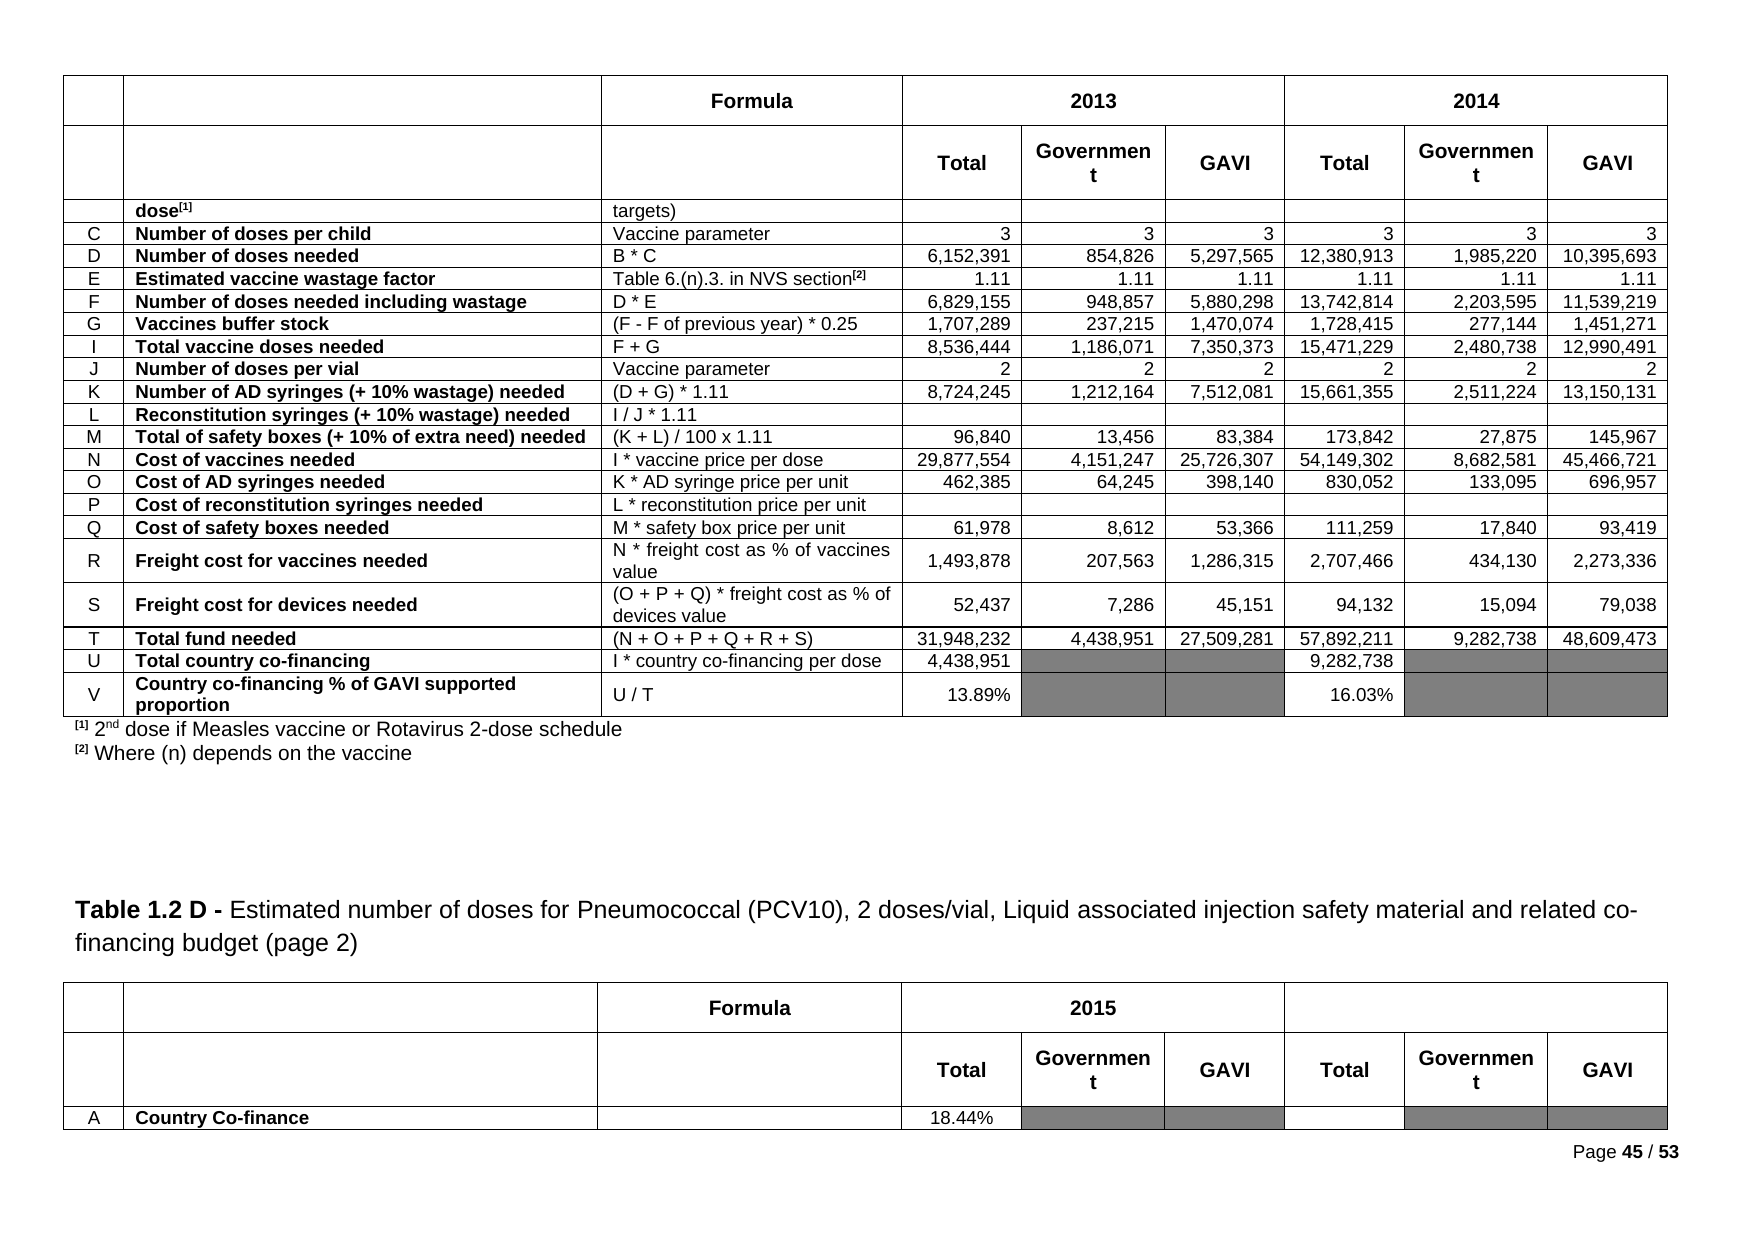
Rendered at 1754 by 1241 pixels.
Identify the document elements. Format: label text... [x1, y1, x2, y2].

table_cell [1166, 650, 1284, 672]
subtitle Table 1.2 D - Estimated number of doses for Pneumococcal (PCV10), 2 doses/vial, Liquid associated injection safety material and related co-financing budget (page 2) [75, 895, 1679, 957]
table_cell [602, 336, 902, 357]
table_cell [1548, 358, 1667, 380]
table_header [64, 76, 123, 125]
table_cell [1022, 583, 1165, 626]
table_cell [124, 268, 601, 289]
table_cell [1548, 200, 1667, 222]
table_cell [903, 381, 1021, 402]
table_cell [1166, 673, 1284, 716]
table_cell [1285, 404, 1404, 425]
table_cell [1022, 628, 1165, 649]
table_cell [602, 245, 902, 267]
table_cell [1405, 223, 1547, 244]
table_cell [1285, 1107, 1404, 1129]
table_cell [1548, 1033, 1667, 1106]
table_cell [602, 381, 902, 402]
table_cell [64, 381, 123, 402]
text [1] 2nd dose if Measles vaccine or Rotavirus 2-dose schedule [75, 717, 1679, 741]
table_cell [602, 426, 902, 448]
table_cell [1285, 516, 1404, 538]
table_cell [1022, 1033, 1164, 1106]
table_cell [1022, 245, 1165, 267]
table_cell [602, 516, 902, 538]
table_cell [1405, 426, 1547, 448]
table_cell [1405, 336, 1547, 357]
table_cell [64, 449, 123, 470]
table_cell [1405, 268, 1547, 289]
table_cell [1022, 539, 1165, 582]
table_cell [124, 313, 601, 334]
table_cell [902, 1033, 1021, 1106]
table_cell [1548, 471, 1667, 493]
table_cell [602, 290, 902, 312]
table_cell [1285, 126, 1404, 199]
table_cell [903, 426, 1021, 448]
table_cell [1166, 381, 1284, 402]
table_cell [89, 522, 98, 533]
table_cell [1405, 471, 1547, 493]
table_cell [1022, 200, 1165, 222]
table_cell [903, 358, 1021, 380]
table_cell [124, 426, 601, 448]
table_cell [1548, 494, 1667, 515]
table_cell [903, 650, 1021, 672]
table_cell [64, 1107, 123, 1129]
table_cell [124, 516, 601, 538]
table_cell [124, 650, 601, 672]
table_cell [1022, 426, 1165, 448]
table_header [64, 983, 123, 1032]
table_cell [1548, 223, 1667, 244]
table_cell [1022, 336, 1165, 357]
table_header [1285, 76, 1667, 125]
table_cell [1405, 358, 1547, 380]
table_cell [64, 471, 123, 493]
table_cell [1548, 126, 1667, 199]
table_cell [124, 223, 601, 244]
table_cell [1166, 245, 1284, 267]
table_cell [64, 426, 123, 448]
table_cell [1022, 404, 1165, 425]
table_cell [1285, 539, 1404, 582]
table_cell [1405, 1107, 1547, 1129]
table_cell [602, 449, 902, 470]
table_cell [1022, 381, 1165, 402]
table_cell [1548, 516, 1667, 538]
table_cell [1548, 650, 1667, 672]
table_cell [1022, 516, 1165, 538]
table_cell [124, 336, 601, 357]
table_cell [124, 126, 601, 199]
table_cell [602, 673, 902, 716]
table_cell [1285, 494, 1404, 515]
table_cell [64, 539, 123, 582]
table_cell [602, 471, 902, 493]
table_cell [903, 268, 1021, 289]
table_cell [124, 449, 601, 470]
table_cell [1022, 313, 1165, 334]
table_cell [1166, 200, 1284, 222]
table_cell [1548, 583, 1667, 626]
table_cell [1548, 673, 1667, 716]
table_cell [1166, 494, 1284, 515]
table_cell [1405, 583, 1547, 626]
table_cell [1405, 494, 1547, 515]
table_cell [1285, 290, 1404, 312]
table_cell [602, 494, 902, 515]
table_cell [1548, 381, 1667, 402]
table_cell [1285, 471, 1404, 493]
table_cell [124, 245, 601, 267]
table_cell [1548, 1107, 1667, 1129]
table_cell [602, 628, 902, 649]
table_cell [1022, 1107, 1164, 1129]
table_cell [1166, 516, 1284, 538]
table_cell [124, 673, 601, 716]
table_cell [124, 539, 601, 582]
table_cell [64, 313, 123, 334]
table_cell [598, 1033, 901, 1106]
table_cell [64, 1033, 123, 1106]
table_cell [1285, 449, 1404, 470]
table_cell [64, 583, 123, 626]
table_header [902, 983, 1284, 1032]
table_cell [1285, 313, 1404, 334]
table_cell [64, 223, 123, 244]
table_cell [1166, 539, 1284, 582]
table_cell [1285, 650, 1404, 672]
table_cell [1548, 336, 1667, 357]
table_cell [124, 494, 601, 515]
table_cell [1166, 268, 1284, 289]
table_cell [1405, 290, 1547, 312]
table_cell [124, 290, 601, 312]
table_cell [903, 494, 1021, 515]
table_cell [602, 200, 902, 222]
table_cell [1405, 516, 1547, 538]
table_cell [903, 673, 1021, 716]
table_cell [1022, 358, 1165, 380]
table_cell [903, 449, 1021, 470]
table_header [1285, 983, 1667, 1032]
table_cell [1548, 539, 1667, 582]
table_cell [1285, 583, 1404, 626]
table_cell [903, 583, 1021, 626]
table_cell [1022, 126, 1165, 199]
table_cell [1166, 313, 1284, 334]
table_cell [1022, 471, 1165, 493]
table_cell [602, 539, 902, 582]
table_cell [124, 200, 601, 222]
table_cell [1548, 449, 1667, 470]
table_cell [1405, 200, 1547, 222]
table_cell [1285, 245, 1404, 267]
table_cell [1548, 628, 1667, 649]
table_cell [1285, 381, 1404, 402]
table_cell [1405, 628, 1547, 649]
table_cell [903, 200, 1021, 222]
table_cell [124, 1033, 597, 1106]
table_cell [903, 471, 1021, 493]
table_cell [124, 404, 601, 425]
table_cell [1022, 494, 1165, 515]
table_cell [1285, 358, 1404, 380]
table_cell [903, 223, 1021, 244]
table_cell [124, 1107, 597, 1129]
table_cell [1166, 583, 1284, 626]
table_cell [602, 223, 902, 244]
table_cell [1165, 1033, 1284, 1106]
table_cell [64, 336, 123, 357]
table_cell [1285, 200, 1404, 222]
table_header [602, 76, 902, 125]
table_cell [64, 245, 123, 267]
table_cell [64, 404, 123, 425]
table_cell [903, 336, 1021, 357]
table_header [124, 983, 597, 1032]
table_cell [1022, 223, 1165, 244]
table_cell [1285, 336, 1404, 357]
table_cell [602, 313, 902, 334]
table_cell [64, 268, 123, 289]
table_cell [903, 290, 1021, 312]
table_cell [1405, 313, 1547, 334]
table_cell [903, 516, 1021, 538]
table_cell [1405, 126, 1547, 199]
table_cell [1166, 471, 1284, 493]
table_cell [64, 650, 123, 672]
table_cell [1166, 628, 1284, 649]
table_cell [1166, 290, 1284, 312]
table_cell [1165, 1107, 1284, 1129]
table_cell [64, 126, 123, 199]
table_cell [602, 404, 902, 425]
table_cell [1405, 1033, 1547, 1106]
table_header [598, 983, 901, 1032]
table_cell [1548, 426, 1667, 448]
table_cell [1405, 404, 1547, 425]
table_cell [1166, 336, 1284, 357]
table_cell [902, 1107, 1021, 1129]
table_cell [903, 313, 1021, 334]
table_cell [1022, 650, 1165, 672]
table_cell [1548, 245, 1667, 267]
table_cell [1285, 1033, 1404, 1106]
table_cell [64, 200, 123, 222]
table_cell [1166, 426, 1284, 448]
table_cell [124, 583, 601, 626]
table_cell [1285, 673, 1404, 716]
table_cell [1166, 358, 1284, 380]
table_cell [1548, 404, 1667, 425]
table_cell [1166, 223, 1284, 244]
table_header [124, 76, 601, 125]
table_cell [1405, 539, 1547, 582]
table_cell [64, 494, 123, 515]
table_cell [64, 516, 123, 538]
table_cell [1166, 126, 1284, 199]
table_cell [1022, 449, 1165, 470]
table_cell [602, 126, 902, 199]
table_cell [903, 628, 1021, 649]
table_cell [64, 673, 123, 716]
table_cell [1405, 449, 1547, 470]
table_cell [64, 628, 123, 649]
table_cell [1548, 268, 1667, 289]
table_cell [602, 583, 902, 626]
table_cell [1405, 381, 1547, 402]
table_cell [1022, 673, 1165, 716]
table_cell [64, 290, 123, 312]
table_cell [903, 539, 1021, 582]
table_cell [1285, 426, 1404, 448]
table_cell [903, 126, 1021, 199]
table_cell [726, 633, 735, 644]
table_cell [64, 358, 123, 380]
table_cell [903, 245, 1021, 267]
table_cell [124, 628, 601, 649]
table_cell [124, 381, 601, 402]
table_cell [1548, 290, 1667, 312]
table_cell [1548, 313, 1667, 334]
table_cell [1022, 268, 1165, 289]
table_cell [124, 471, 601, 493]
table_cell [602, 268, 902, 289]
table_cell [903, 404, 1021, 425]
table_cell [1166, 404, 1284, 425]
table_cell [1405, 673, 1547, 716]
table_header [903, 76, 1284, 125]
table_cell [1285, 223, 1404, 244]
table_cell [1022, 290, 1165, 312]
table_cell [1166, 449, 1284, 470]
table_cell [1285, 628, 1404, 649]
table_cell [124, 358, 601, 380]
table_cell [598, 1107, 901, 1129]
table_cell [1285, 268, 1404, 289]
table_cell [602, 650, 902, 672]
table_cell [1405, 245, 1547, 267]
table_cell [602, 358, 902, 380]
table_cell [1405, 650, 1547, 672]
text [2] Where (n) depends on the vaccine [75, 741, 1679, 765]
